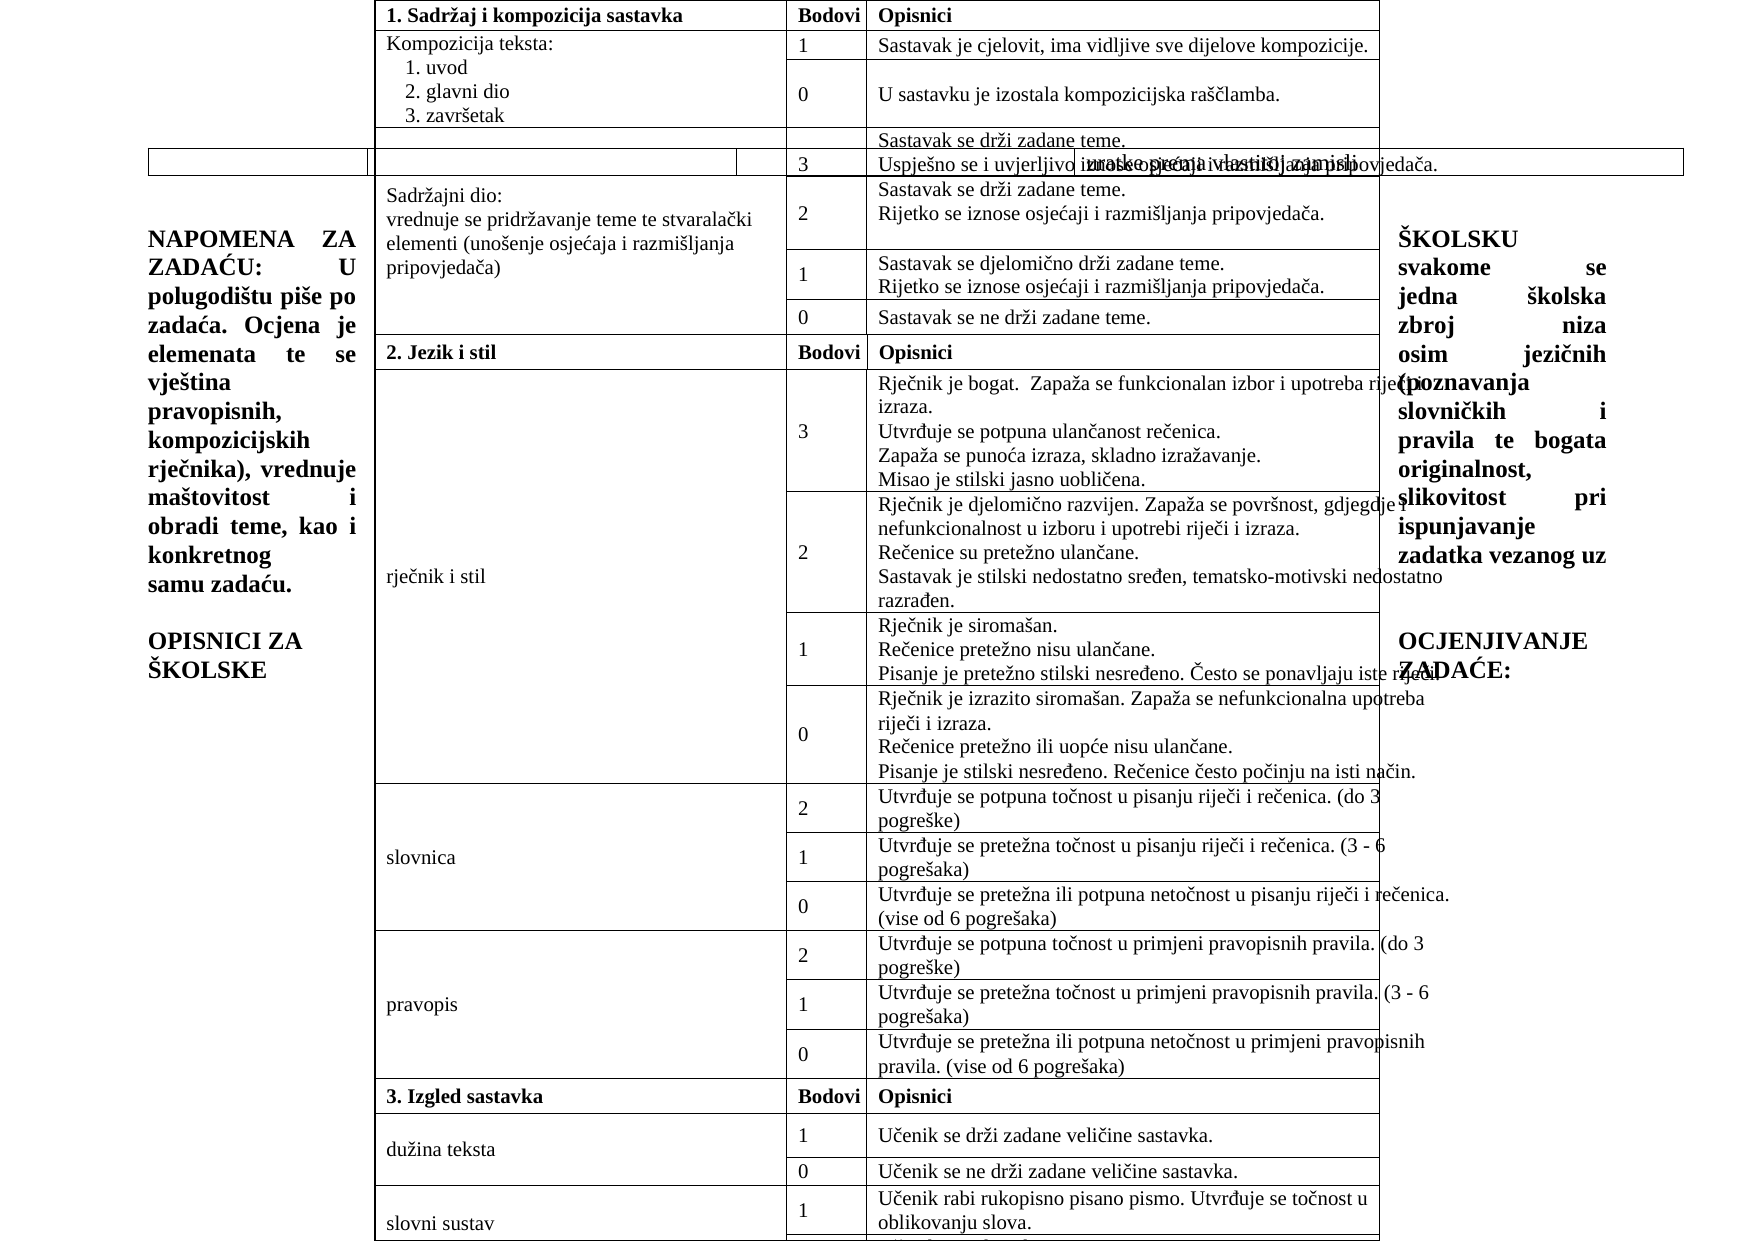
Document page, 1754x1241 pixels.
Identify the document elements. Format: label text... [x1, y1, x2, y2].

table_cell 0 [787, 60, 866, 127]
table_cell dužina teksta [376, 1114, 786, 1185]
table_cell Sastavak je cjelovit, ima vidljive sve dijelove kompozicije. [867, 31, 1379, 59]
table_cell 1 [787, 980, 866, 1028]
table_cell Rječnik je bogat. Zapaža se funkcionalan izbor i upotreba riječi i izraza. Utvrđuje se potpuna ulančanost rečenica. Zapaža se punoća izraza, skladno izražavanje. Misao je stilski jasno uobličena. [867, 370, 1379, 491]
table_cell 2 [787, 177, 866, 249]
table_cell Utvrđuje se pretežna točnost u primjeni pravopisnih pravila. (3 - 6 pogrešaka) [867, 980, 1379, 1028]
table_cell Opisnici [868, 335, 1379, 369]
table_cell Učenik rabi rukopisno pisano pismo. Utvrđuje se točnost u oblikovanju slova. [867, 1186, 1379, 1234]
table_cell Utvrđuje se potpuna točnost u pisanju riječi i rečenica. (do 3 pogreške) [867, 784, 1379, 832]
table_cell Učenik se drži zadane veličine sastavka. [867, 1114, 1379, 1157]
table_cell Rječnik je izrazito siromašan. Zapaža se nefunkcionalna upotreba riječi i izraza. Rečenice pretežno ili uopće nisu ulančane. Pisanje je stilski nesređeno. Rečenice često počinju na isti način. [867, 686, 1379, 783]
table_header Opisnici [867, 1, 1379, 30]
table_cell Bodovi [787, 335, 867, 369]
table_cell 1 [787, 1114, 866, 1157]
table_cell 2 [787, 784, 866, 832]
table_cell pravopis [376, 931, 786, 1078]
table_cell Sastavak se drži zadane teme. Rijetko se iznose osjećaji i razmišljanja pripovjedača. [867, 177, 1379, 249]
table_cell 2 [787, 492, 866, 612]
table_cell Sastavak se ne drži zadane teme. [867, 300, 1379, 334]
text OPISNICI ZA OCJENJIVANJE ŠKOLSKE ZADAĆE: [148, 626, 374, 684]
table_cell 0 [787, 1030, 866, 1078]
table_cell 2 [787, 931, 866, 979]
table_header Bodovi [787, 1, 866, 30]
table_cell Sastavak se drži zadane teme. Uspješno se i uvjerljivo iznose osjećaji i razmišljanja pripovjedača. [867, 128, 1379, 176]
table_cell 1 [787, 613, 866, 685]
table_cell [149, 149, 367, 175]
table_cell slovnica [376, 784, 786, 930]
table_cell 0 [787, 300, 866, 334]
table_cell 0 [787, 686, 866, 783]
table_cell Kompozicija teksta: 1. uvod 2. glavni dio 3. završetak [376, 31, 786, 127]
text NAPOMENA ZA ŠKOLSKU ZADAĆU: U svakome se polugodištu piše po jedna školska zadaća. Ocjena je zbroj niza elemenata te se osim jezičnih vještina (poznavanja pravopisnih, slovničkih i kompozicijskih pravila te bogata rječnika), vrednuje originalnost, maštovitost i slikovitost pri obradi teme, kao i ispunjavanje konkretnog zadatka vezanog uz samu zadaću. [1380, 224, 1606, 597]
table_cell 3 [787, 128, 866, 176]
table_cell 3. Izgled sastavka [376, 1079, 786, 1113]
table_header 1. Sadržaj i kompozicija sastavka [376, 1, 786, 30]
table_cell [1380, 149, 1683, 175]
table_cell 2. Jezik i stil [376, 335, 786, 369]
table_cell Utvrđuje se pretežna točnost u pisanju riječi i rečenica. (3 - 6 pogrešaka) [867, 833, 1379, 881]
table_cell Utvrđuje se potpuna točnost u primjeni pravopisnih pravila. (do 3 pogreške) [867, 931, 1379, 979]
text NAPOMENA ZA ŠKOLSKU ZADAĆU: U svakome se polugodištu piše po jedna školska zadaća. Ocjena je zbroj niza elemenata te se osim jezičnih vještina (poznavanja pravopisnih, slovničkih i kompozicijskih pravila te bogata rječnika), vrednuje originalnost, maštovitost i slikovitost pri obradi teme, kao i ispunjavanje konkretnog zadatka vezanog uz samu zadaću. [148, 224, 374, 597]
table_cell Rječnik je siromašan. Rečenice pretežno nisu ulančane. Pisanje je pretežno stilski nesređeno. Često se ponavljaju iste riječi. [867, 613, 1379, 685]
table_cell Utvrđuje se pretežna ili potpuna netočnost u primjeni pravopisnih pravila. (vise od 6 pogrešaka) [867, 1030, 1379, 1078]
table_cell 1 [787, 833, 866, 881]
table_cell 0 [787, 1158, 866, 1185]
table_cell Opisnici [867, 1079, 1379, 1113]
text OPISNICI ZA OCJENJIVANJE ŠKOLSKE ZADAĆE: [1380, 626, 1606, 684]
table_cell 3 [787, 370, 866, 491]
table_cell Sastavak se djelomično drži zadane teme. Rijetko se iznose osjećaji i razmišljanja pripovjedača. [867, 250, 1379, 298]
table_cell 1 [787, 250, 866, 298]
table_cell Sadržajni dio: vrednuje se pridržavanje teme te stvaralački elementi (unošenje osjećaja i razmišljanja pripovjedača) [376, 128, 786, 334]
table_cell slovni sustav [376, 1186, 786, 1240]
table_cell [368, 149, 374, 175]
table_cell Učenik se ne drži zadane veličine sastavka. [867, 1158, 1379, 1185]
table_cell Bodovi [787, 1079, 866, 1113]
table_cell U sastavku je izostala kompozicijska raščlamba. [867, 60, 1379, 127]
table_cell 0 [787, 882, 866, 930]
table_cell 1 [787, 1186, 866, 1234]
table_cell 1 [787, 31, 866, 59]
table_cell Rječnik je djelomično razvijen. Zapaža se površnost, gdjegdje i nefunkcionalnost u izboru i upotrebi riječi i izraza. Rečenice su pretežno ulančane. Sastavak je stilski nedostatno sređen, tematsko-motivski nedostatno razrađen. [867, 492, 1379, 612]
table_cell rječnik i stil [376, 370, 786, 783]
table_cell Utvrđuje se pretežna ili potpuna netočnost u pisanju riječi i rečenica. (vise od 6 pogrešaka) [867, 882, 1379, 930]
